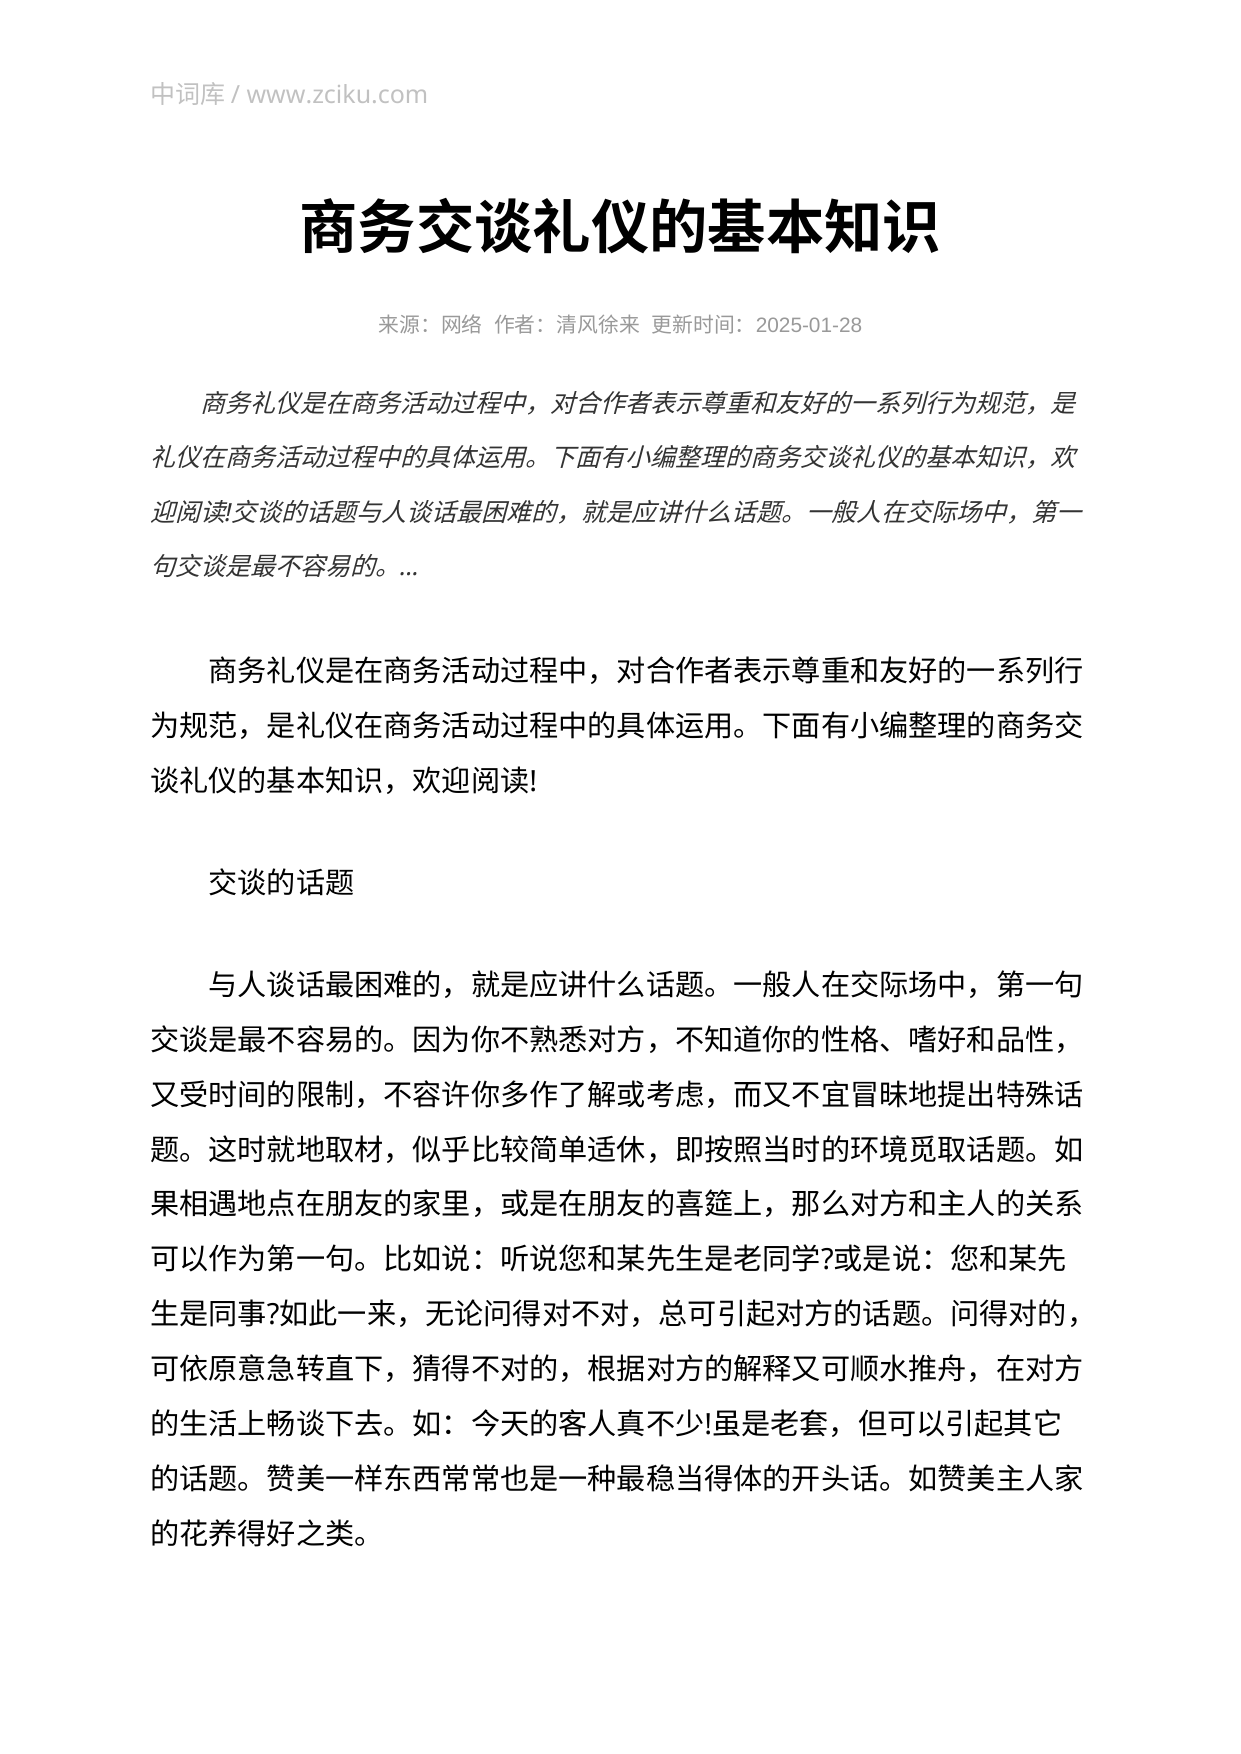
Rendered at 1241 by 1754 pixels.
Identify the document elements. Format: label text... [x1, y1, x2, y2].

subtitle 商务交谈礼仪的基本知识 [150, 181, 1090, 266]
text 来源：网络 作者：清风徐来 更新时间：2025-01-28 [150, 313, 1090, 337]
text 与人谈话最困难的，就是应讲什么话题。一般人在交际场中，第一句交谈是最不容易的。因为你不熟悉对方，不知道你的性格、嗜好和品性，又受时间的限制，不容许你多作了解或考虑，而又不宜冒昧地提出特殊话题。这时就地取材，似乎比较简单适休，即按照当时的环境觅取话题。如果相遇地点在朋友的家里，或是在朋友的喜筵上，那么对方和主人的关系可以作为第一句。比如说：听说您和某先生是老同学?或是说：您和某先生是同事?如此一来，无论问得对不对，总可引起对方的话题。问得对的，可依原意急转直下，猜得不对的，根据对方的解释又可顺水推舟，在对方的生活上畅谈下去。如：今天的客人真不少!虽是老套，但可以引起其它的话题。赞美一样东西常常也是一种最稳当得体的开头话。如赞美主人家的花养得好之类。 [150, 961, 1090, 1553]
text 商务礼仪是在商务活动过程中，对合作者表示尊重和友好的一系列行为规范，是礼仪在商务活动过程中的具体运用。下面有小编整理的商务交谈礼仪的基本知识，欢迎阅读!交谈的话题与人谈话最困难的，就是应讲什么话题。一般人在交际场中，第一句交谈是最不容易的。... [150, 383, 1090, 583]
text 交谈的话题 [150, 859, 1090, 902]
text 商务礼仪是在商务活动过程中，对合作者表示尊重和友好的一系列行为规范，是礼仪在商务活动过程中的具体运用。下面有小编整理的商务交谈礼仪的基本知识，欢迎阅读! [150, 648, 1090, 800]
